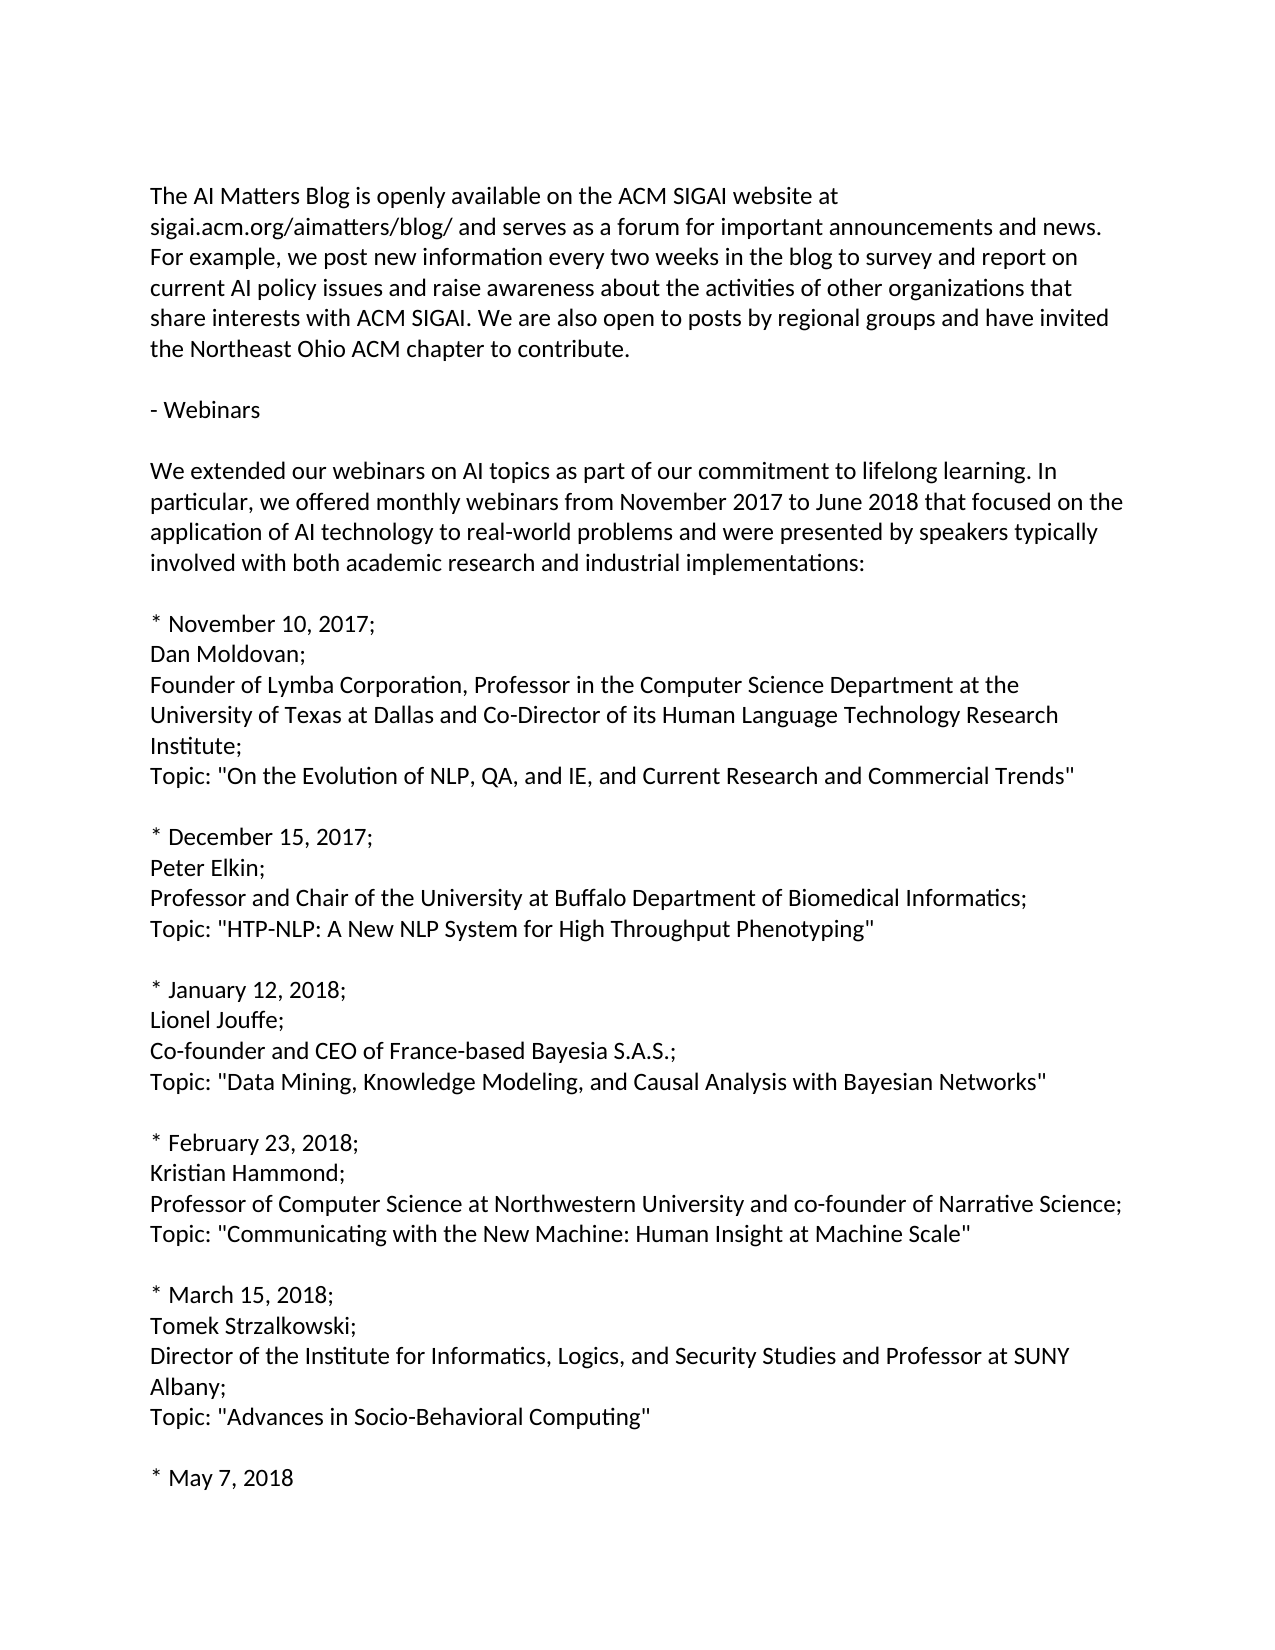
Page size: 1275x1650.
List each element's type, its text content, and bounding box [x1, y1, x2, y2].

text * December 15, 2017; [150, 821, 1125, 852]
text * March 15, 2018; [150, 1279, 1125, 1310]
text Dan Moldovan; [150, 638, 1125, 669]
text * May 7, 2018 [150, 1462, 1125, 1493]
text Kristian Hammond; [150, 1157, 1125, 1188]
text The AI Matters Blog is openly available on the ACM SIGAI website at sigai.acm.org/aimatters/blog/ and serves as a forum for important announcements and news. For example, we post new information every two weeks in the blog to survey and report on current AI policy issues and raise awareness about the activities of other organizations that share interests with ACM SIGAI. We are also open to posts by regional groups and have invited the Northeast Ohio ACM chapter to contribute. [150, 181, 1125, 364]
text Lionel Jouffe; [150, 1004, 1125, 1035]
text Co-founder and CEO of France-based Bayesia S.A.S.; [150, 1035, 1125, 1066]
text Professor of Computer Science at Northwestern University and co-founder of Narrative Science; [150, 1188, 1125, 1218]
text - Webinars [150, 394, 1125, 425]
text Peter Elkin; [150, 852, 1125, 882]
text Director of the Institute for Informatics, Logics, and Security Studies and Professor at SUNY Albany; [150, 1340, 1125, 1401]
text Topic: "HTP-NLP: A New NLP System for High Throughput Phenotyping" [150, 913, 1125, 943]
text Topic: "Advances in Socio-Behavioral Computing" [150, 1401, 1125, 1432]
text Topic: "Communicating with the New Machine: Human Insight at Machine Scale" [150, 1218, 1125, 1249]
text * January 12, 2018; [150, 974, 1125, 1004]
text We extended our webinars on AI topics as part of our commitment to lifelong learning. In particular, we offered monthly webinars from November 2017 to June 2018 that focused on the application of AI technology to real-world problems and were presented by speakers typically involved with both academic research and industrial implementations: [150, 455, 1125, 577]
text Professor and Chair of the University at Buffalo Department of Biomedical Informatics; [150, 882, 1125, 913]
text Tomek Strzalkowski; [150, 1310, 1125, 1340]
text * November 10, 2017; [150, 608, 1125, 638]
text * February 23, 2018; [150, 1127, 1125, 1157]
text Topic: "Data Mining, Knowledge Modeling, and Causal Analysis with Bayesian Networks" [150, 1066, 1125, 1096]
text Topic: "On the Evolution of NLP, QA, and IE, and Current Research and Commercial Trends" [150, 760, 1125, 791]
text Founder of Lymba Corporation, Professor in the Computer Science Department at the University of Texas at Dallas and Co-Director of its Human Language Technology Research Institute; [150, 669, 1125, 760]
